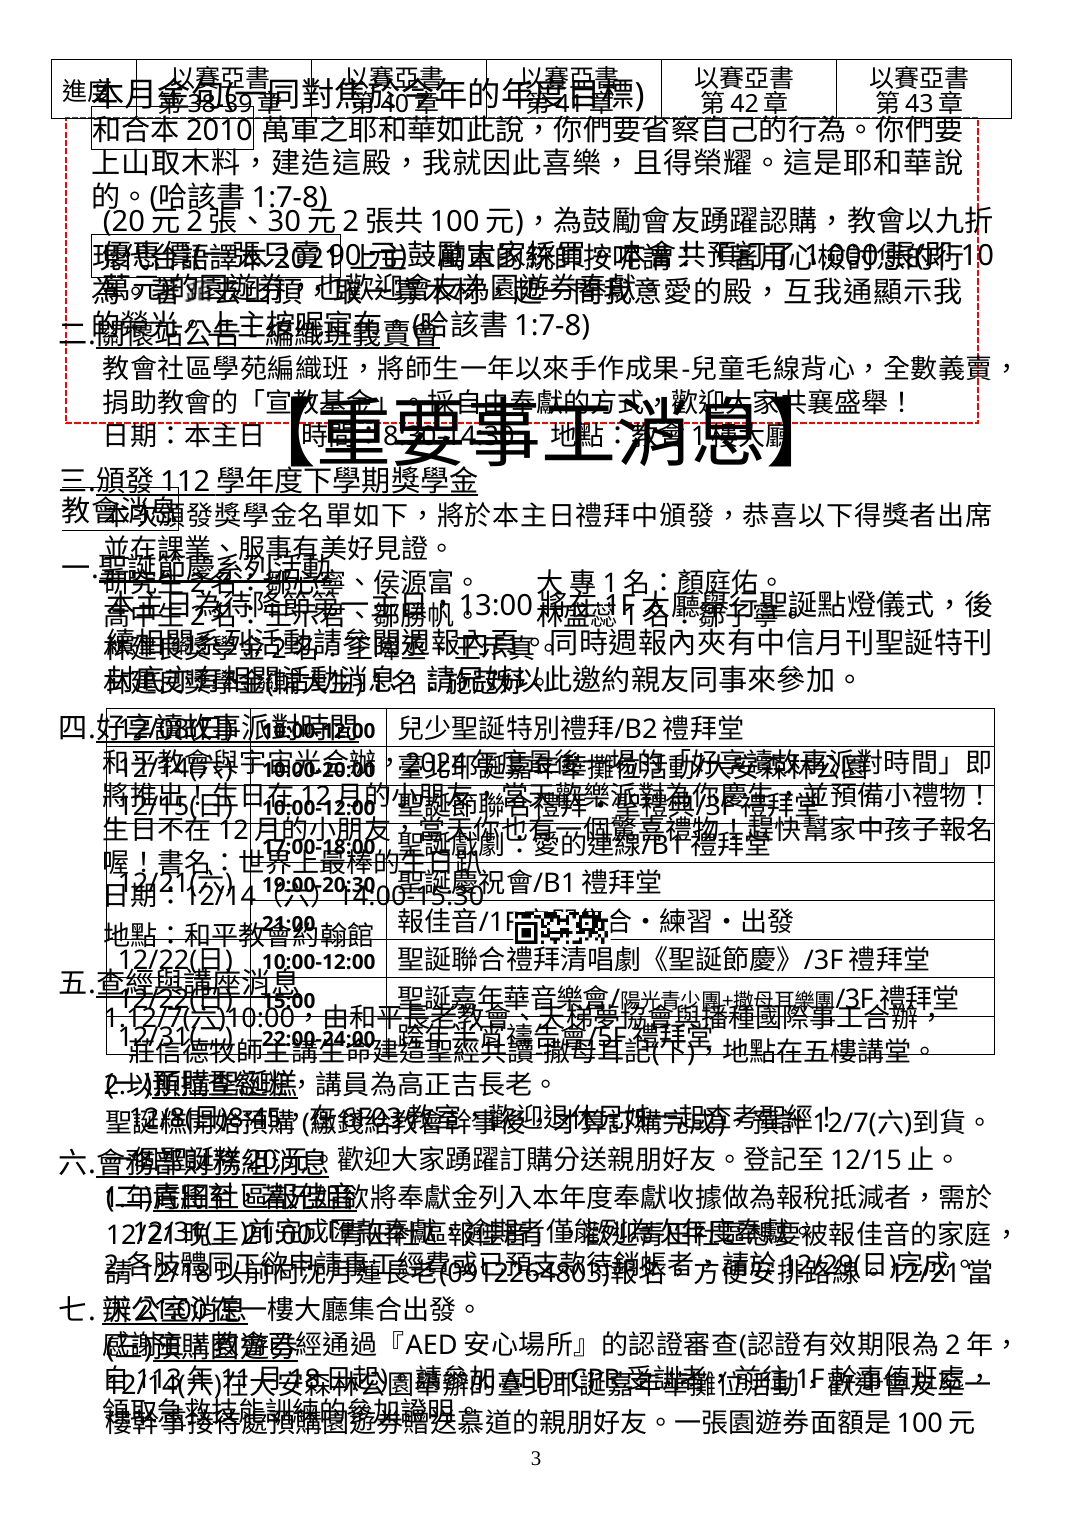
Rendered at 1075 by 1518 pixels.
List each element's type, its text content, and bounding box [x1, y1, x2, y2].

table_cell 以賽亞書 第42章 [662, 60, 836, 118]
table_cell 以賽亞書 第40章 [312, 60, 486, 118]
table_cell 以賽亞書 第38-39章 [137, 60, 311, 118]
table_cell 以賽亞書 第41章 [487, 60, 661, 118]
table_cell 以賽亞書 第43章 [837, 60, 1011, 118]
picture [513, 912, 611, 946]
table_cell 進度 [52, 60, 136, 118]
